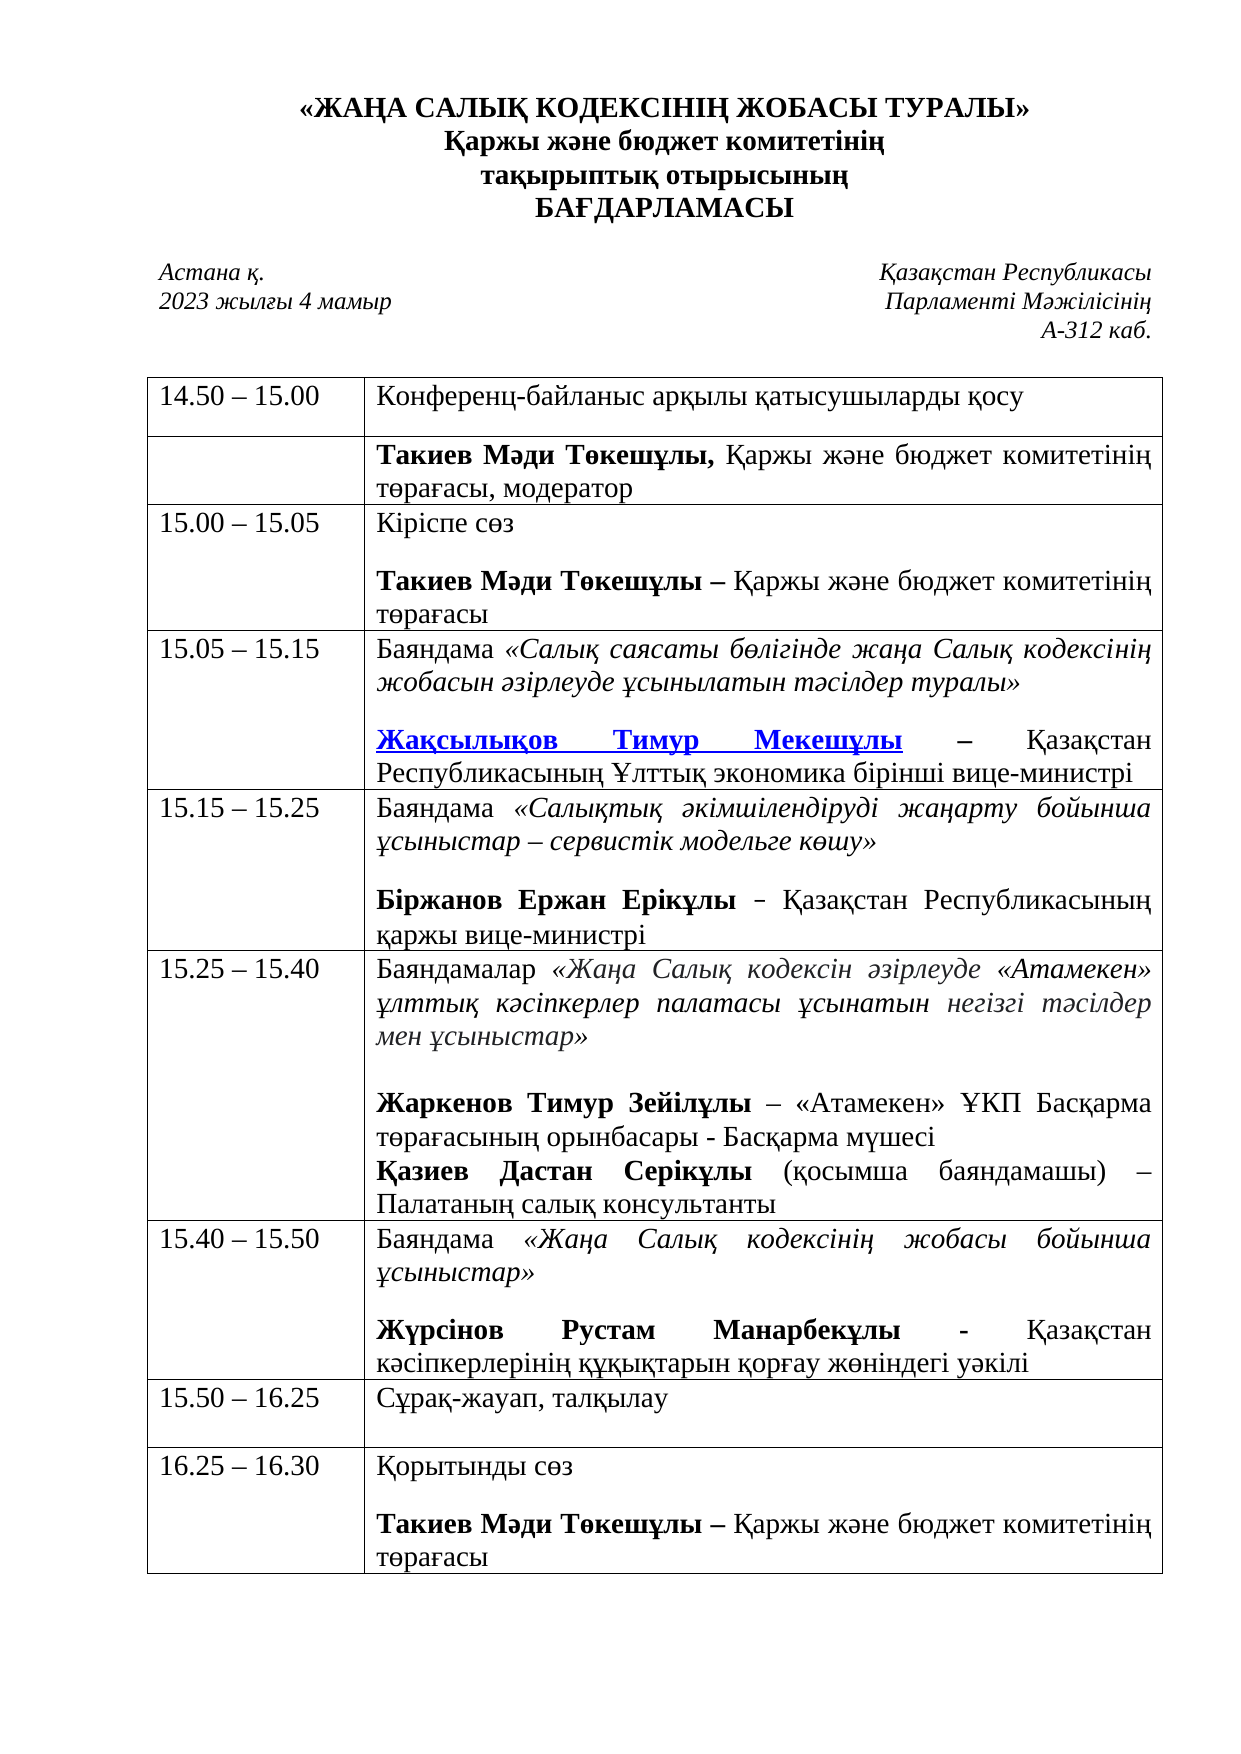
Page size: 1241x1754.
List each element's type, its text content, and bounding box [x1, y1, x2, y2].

table_cell Баяндамалар «Жаңа Салық кодексін әзірлеуде «Атамекен» ұлттық кәсіпкерлер палатасы ұсынатын негізгі тәсілдер мен ұсыныстар» Жаркенов Тимур Зейілұлы – «Атамекен» ҰКП Басқарма төрағасының орынбасары - Басқарма мүшесі Қазиев Дастан Серікұлы (қосымша баяндамашы) – Палатаның салық консультанты [365, 947, 1162, 1210]
text Қаржы және бюджет комитетінің [177, 123, 1152, 157]
table_header Қазақстан Республикасы Парламенті Мәжілісінің А-312 каб. [646, 258, 1163, 344]
table_cell Такиев Мәди Төкешұлы, Қаржы және бюджет комитетінің төрағасы, модератор [365, 432, 1162, 499]
table_cell 16.25 – 16.30 [148, 1439, 364, 1563]
table_cell Баяндама «Салықтық әкімшілендіруді жаңарту бойынша ұсыныстар – сервистік модельге көшу» Біржанов Ержан Ерікұлы – Қазақстан Республикасының қаржы вице-министрі [365, 785, 1162, 946]
table_cell 15.15 – 15.25 [148, 785, 364, 946]
table_cell Қорытынды сөз Такиев Мәди Төкешұлы – Қаржы және бюджет комитетінің төрағасы [365, 1439, 1162, 1563]
table_cell Баяндама «Салық саясаты бөлігінде жаңа Салық кодексінің жобасын әзірлеуде ұсынылатын тәсілдер туралы» Жақсылықов Тимур Мекешұлы – Қазақстан Республикасының Ұлттық экономика бірінші вице-министрі [365, 626, 1162, 784]
table_cell 15.05 – 15.15 [148, 626, 364, 784]
table_header 14.50 – 15.00 [148, 374, 364, 431]
table_cell 15.25 – 15.40 [148, 947, 364, 1210]
table_cell 15.40 – 15.50 [148, 1211, 364, 1369]
table_cell Баяндама «Жаңа Салық кодексінің жобасы бойынша ұсыныстар» Жүрсінов Рустам Манарбекұлы - Қазақстан кәсіпкерлерінің құқықтарын қорғау жөніндегі уәкілі [365, 1211, 1162, 1369]
table_cell 15.50 – 16.25 [148, 1370, 364, 1437]
text «ЖАҢА САЛЫҚ КОДЕКСІНІҢ ЖОБАСЫ ТУРАЛЫ» [177, 90, 1152, 123]
text тақырыптық отырысының [177, 157, 1152, 190]
table_cell Сұрақ-жауап, талқылау [365, 1370, 1162, 1437]
text БАҒДАРЛАМАСЫ [177, 190, 1152, 224]
table_header Астана қ. 2023 жылғы 4 мамыр [148, 258, 646, 344]
table_cell [148, 432, 364, 499]
table_cell Кіріспе сөз Такиев Мәди Төкешұлы – Қаржы және бюджет комитетінің төрағасы [365, 500, 1162, 625]
table_cell 15.00 – 15.05 [148, 500, 364, 625]
table_header Конференц-байланыс арқылы қатысушыларды қосу [365, 374, 1162, 431]
